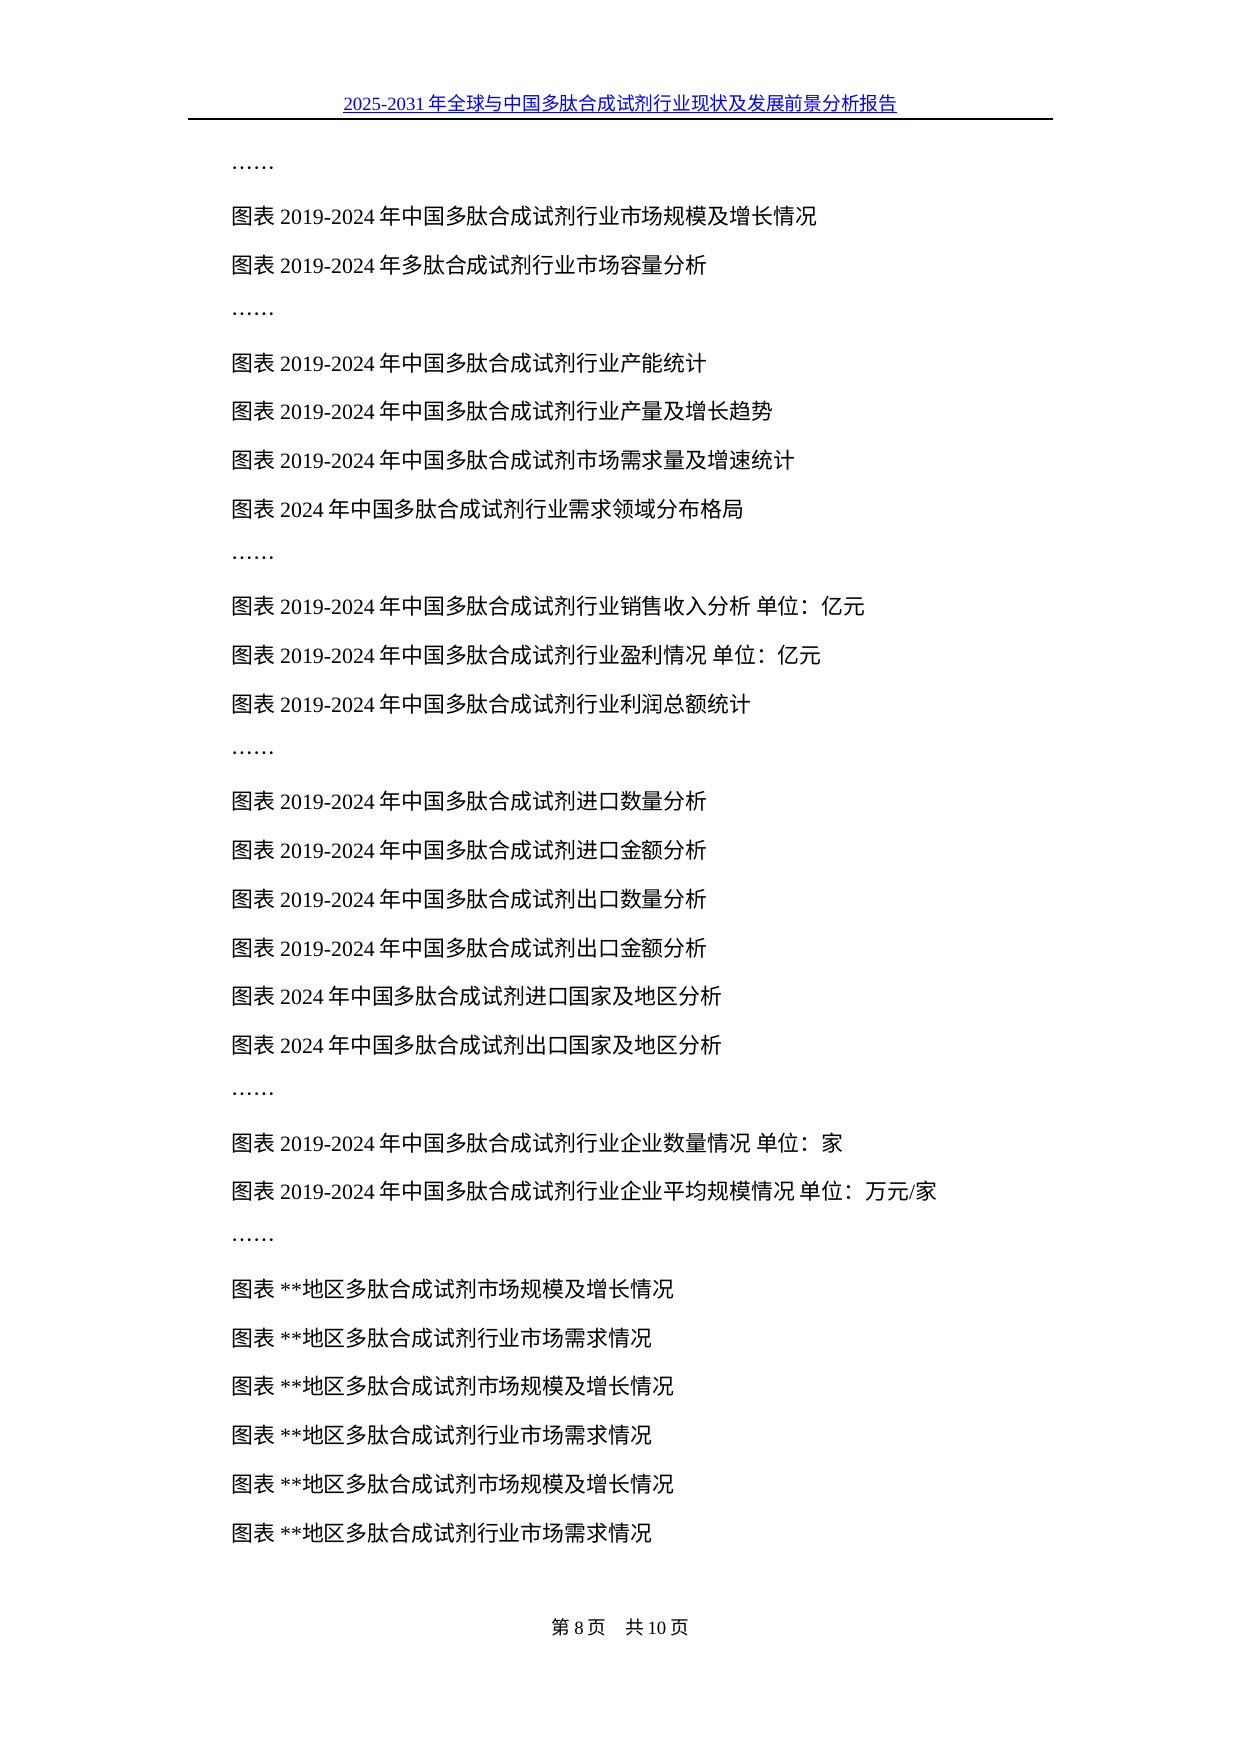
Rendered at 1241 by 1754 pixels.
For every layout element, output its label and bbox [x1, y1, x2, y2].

text [187, 150, 1053, 1548]
